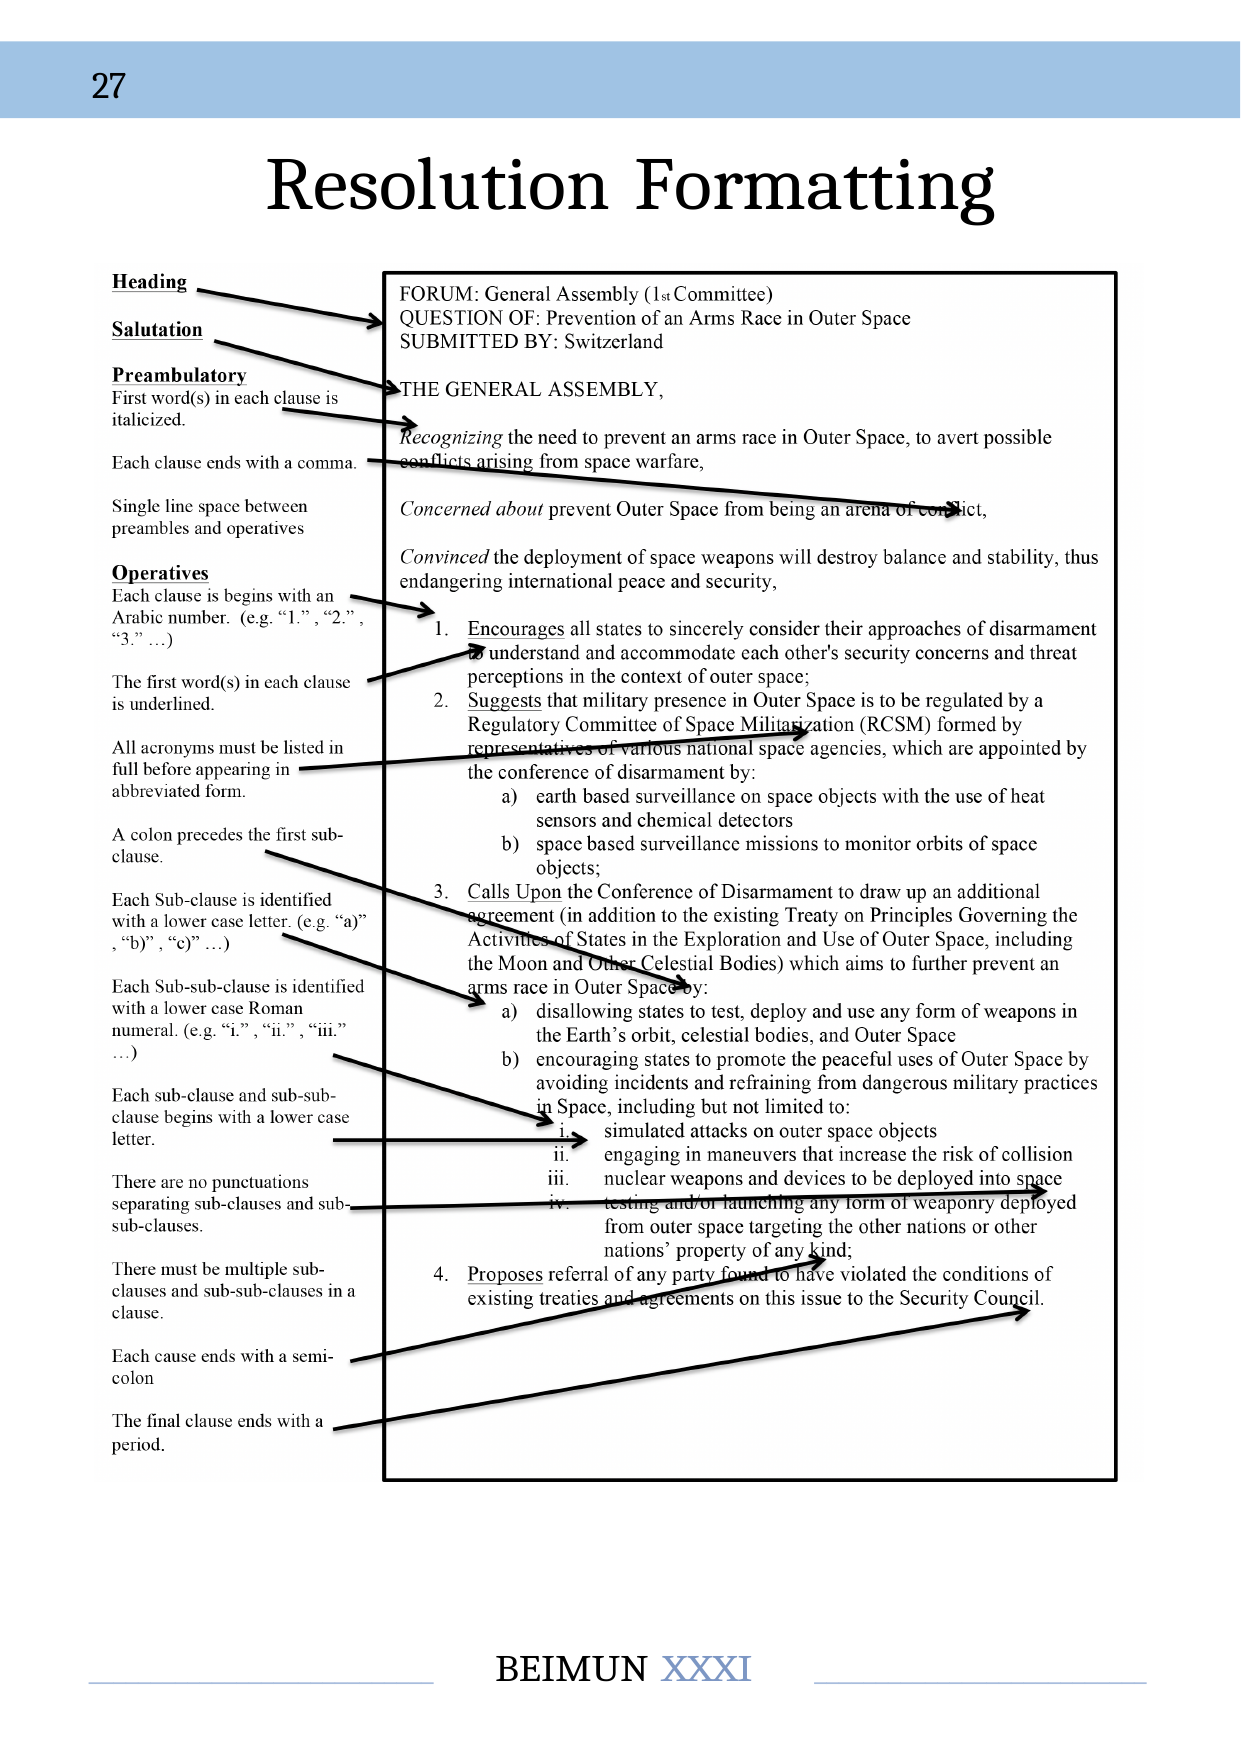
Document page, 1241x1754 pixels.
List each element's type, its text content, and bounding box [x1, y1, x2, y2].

picture [93, 263, 1145, 1482]
subtitle Resolution Formatting [50, 142, 1211, 228]
